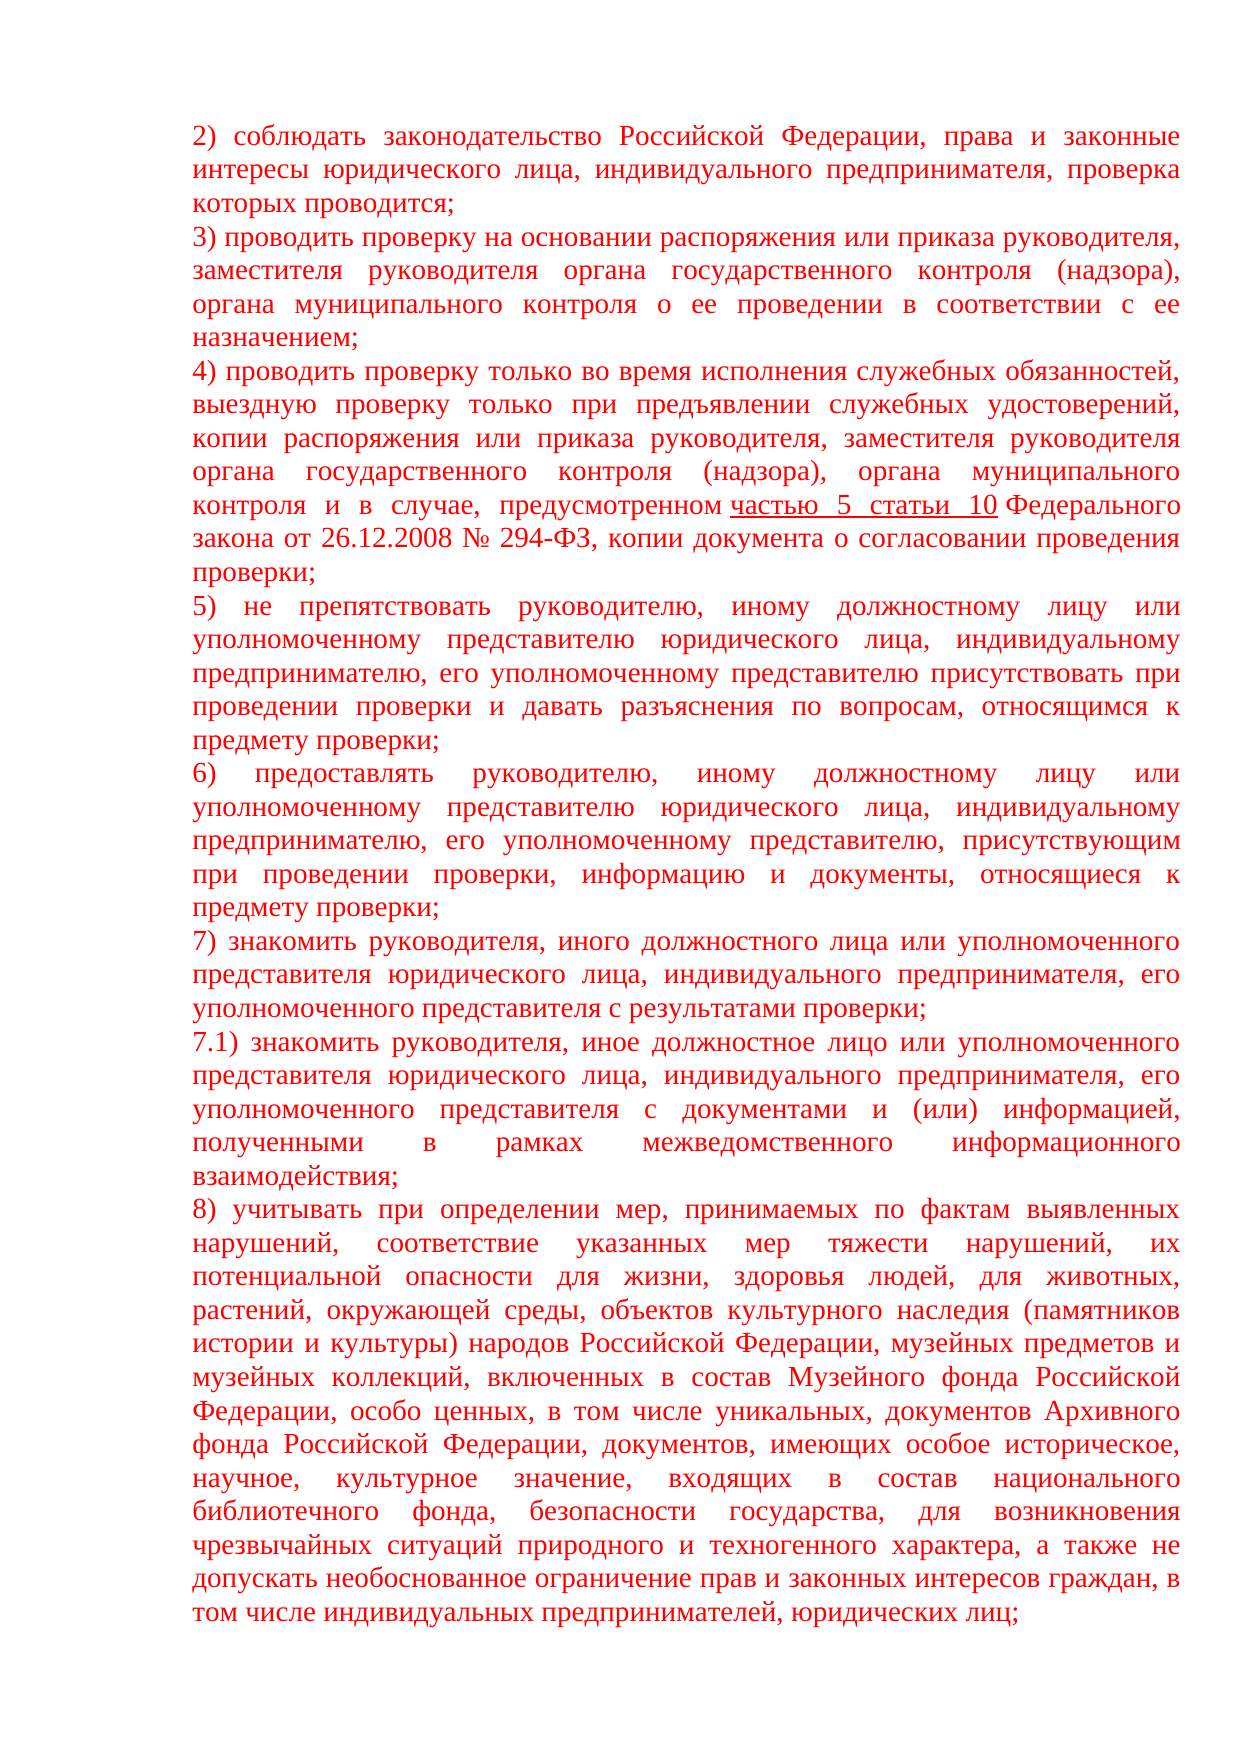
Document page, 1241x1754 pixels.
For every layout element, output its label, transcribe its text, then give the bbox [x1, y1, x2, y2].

text 2) соблюдать законодательство Российской Федерации, права и законные интересы юридического лица, индивидуального предпринимателя, проверка которых проводится; [192, 118, 1181, 219]
text 4) проводить проверку только во время исполнения служебных обязанностей, выездную проверку только при предъявлении служебных удостоверений, копии распоряжения или приказа руководителя, заместителя руководителя органа государственного контроля (надзора), органа муниципального контроля и в случае, предусмотренном частью 5 статьи 10 Федерального закона от 26.12.2008 № 294-ФЗ, копии документа о согласовании проведения проверки; [192, 353, 1181, 588]
text 3) проводить проверку на основании распоряжения или приказа руководителя, заместителя руководителя органа государственного контроля (надзора), органа муниципального контроля о ее проведении в соответствии с ее назначением; [192, 219, 1181, 353]
text 7.1) знакомить руководителя, иное должностное лицо или уполномоченного представителя юридического лица, индивидуального предпринимателя, его уполномоченного представителя с документами и (или) информацией, полученными в рамках межведомственного информационного взаимодействия; [192, 1024, 1181, 1191]
text 8) учитывать при определении мер, принимаемых по фактам выявленных нарушений, соответствие указанных мер тяжести нарушений, их потенциальной опасности для жизни, здоровья людей, для животных, растений, окружающей среды, объектов культурного наследия (памятников истории и культуры) народов Российской Федерации, музейных предметов и музейных коллекций, включенных в состав Музейного фонда Российской Федерации, особо ценных, в том числе уникальных, документов Архивного фонда Российской Федерации, документов, имеющих особое историческое, научное, культурное значение, входящих в состав национального библиотечного фонда, безопасности государства, для возникновения чрезвычайных ситуаций природного и техногенного характера, а также не допускать необоснованное ограничение прав и законных интересов граждан, в том числе индивидуальных предпринимателей, юридических лиц; [192, 1191, 1181, 1627]
text 5) не препятствовать руководителю, иному должностному лицу или уполномоченному представителю юридического лица, индивидуальному предпринимателю, его уполномоченному представителю присутствовать при проведении проверки и давать разъяснения по вопросам, относящимся к предмету проверки; [192, 588, 1181, 755]
text 6) предоставлять руководителю, иному должностному лицу или уполномоченному представителю юридического лица, индивидуальному предпринимателю, его уполномоченному представителю, присутствующим при проведении проверки, информацию и документы, относящиеся к предмету проверки; [192, 755, 1181, 923]
text 7) знакомить руководителя, иного должностного лица или уполномоченного представителя юридического лица, индивидуального предпринимателя, его уполномоченного представителя с результатами проверки; [192, 923, 1181, 1024]
